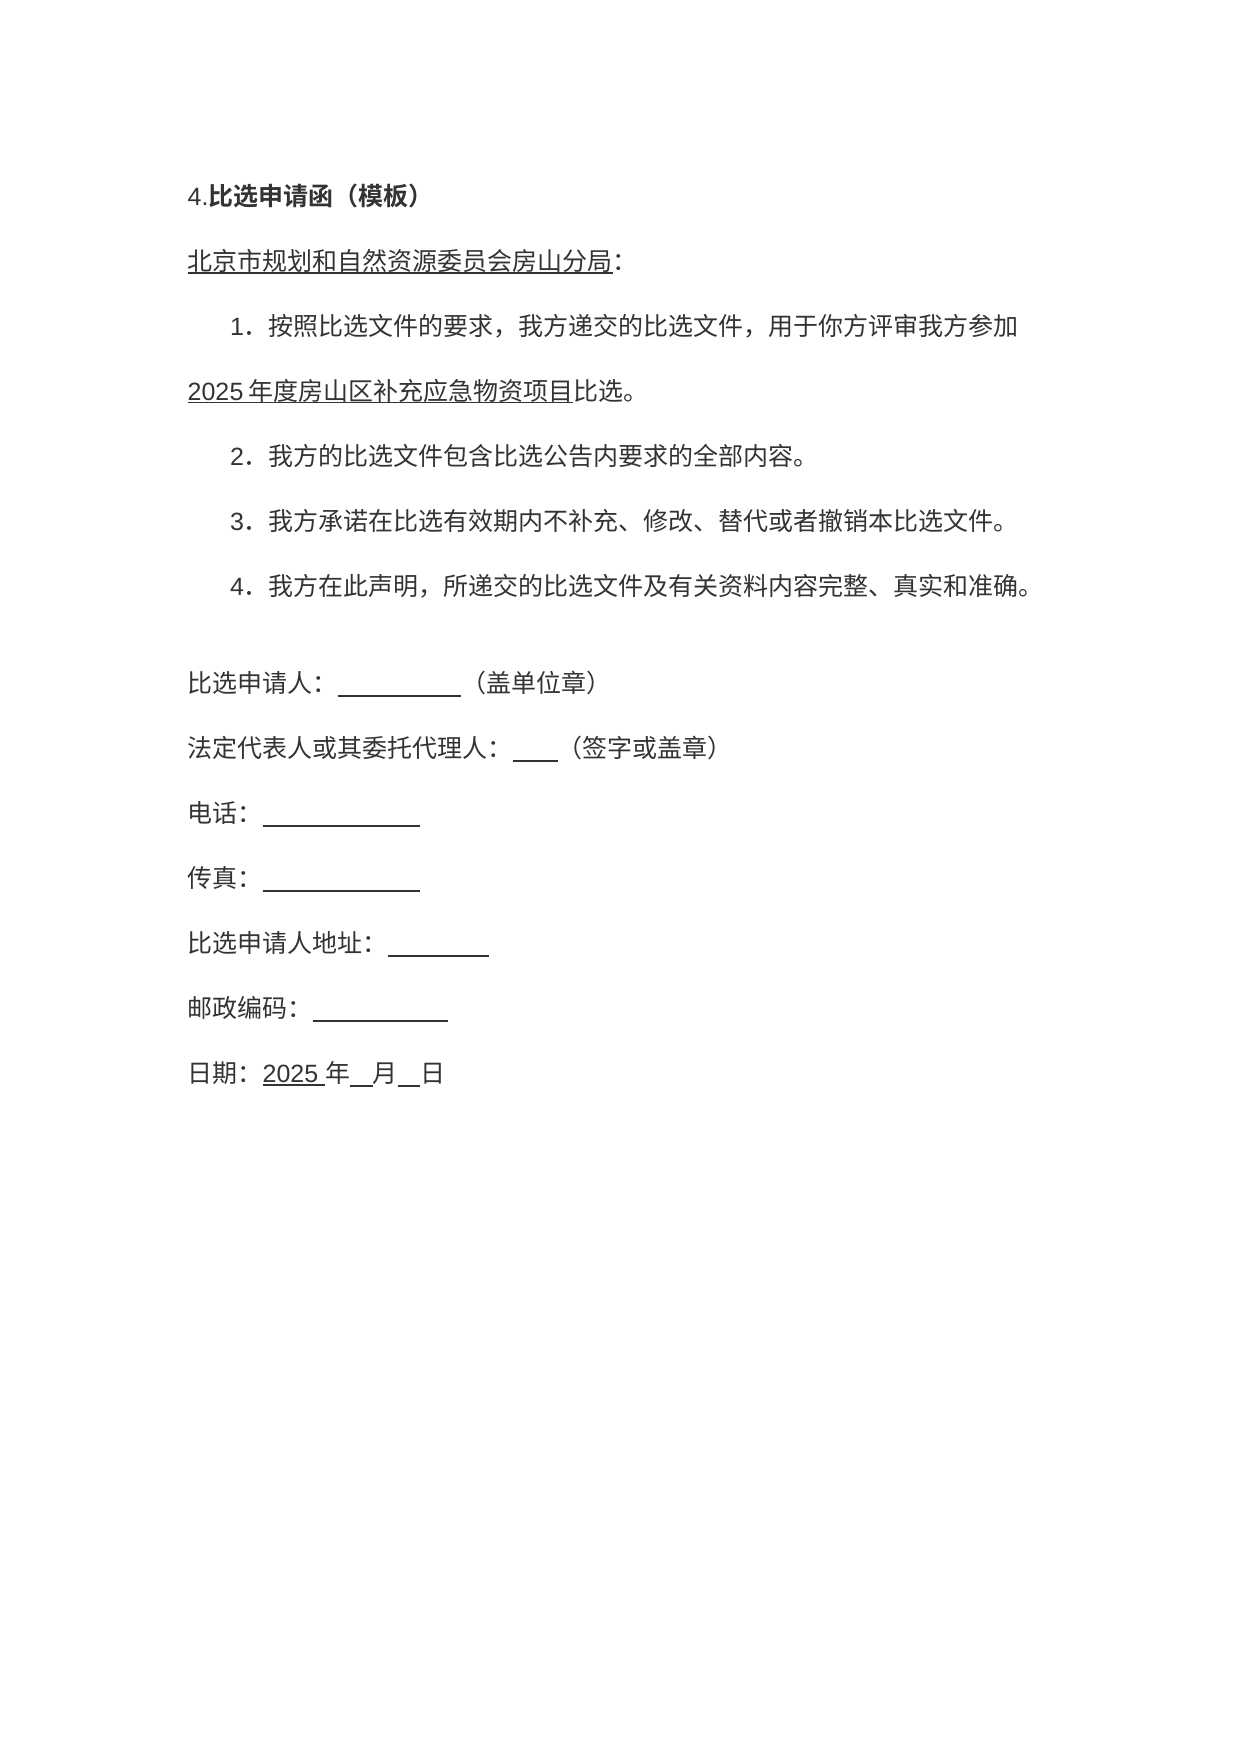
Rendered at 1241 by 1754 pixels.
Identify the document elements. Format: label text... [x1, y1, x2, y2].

text 3．我方承诺在比选有效期内不补充、修改、替代或者撤销本比选文件。 [187, 487, 1053, 552]
text 4.比选申请函（模板） [187, 162, 1053, 227]
text 北京市规划和自然资源委员会房山分局： [187, 227, 1053, 292]
text 4．我方在此声明，所递交的比选文件及有关资料内容完整、真实和准确。 [187, 552, 1053, 617]
text 电话： [187, 779, 1053, 844]
text 传真： [187, 844, 1053, 909]
text 1．按照比选文件的要求，我方递交的比选文件，用于你方评审我方参加2025年度房山区补充应急物资项目比选。 [187, 292, 1053, 422]
text 日期：2025 年 月 日 [187, 1039, 1053, 1104]
text 2．我方的比选文件包含比选公告内要求的全部内容。 [187, 422, 1053, 487]
text 邮政编码： [187, 974, 1053, 1039]
text 法定代表人或其委托代理人： （签字或盖章） [187, 714, 1053, 779]
text 比选申请人地址： [187, 909, 1053, 974]
text 比选申请人： （盖单位章） [187, 649, 1053, 714]
